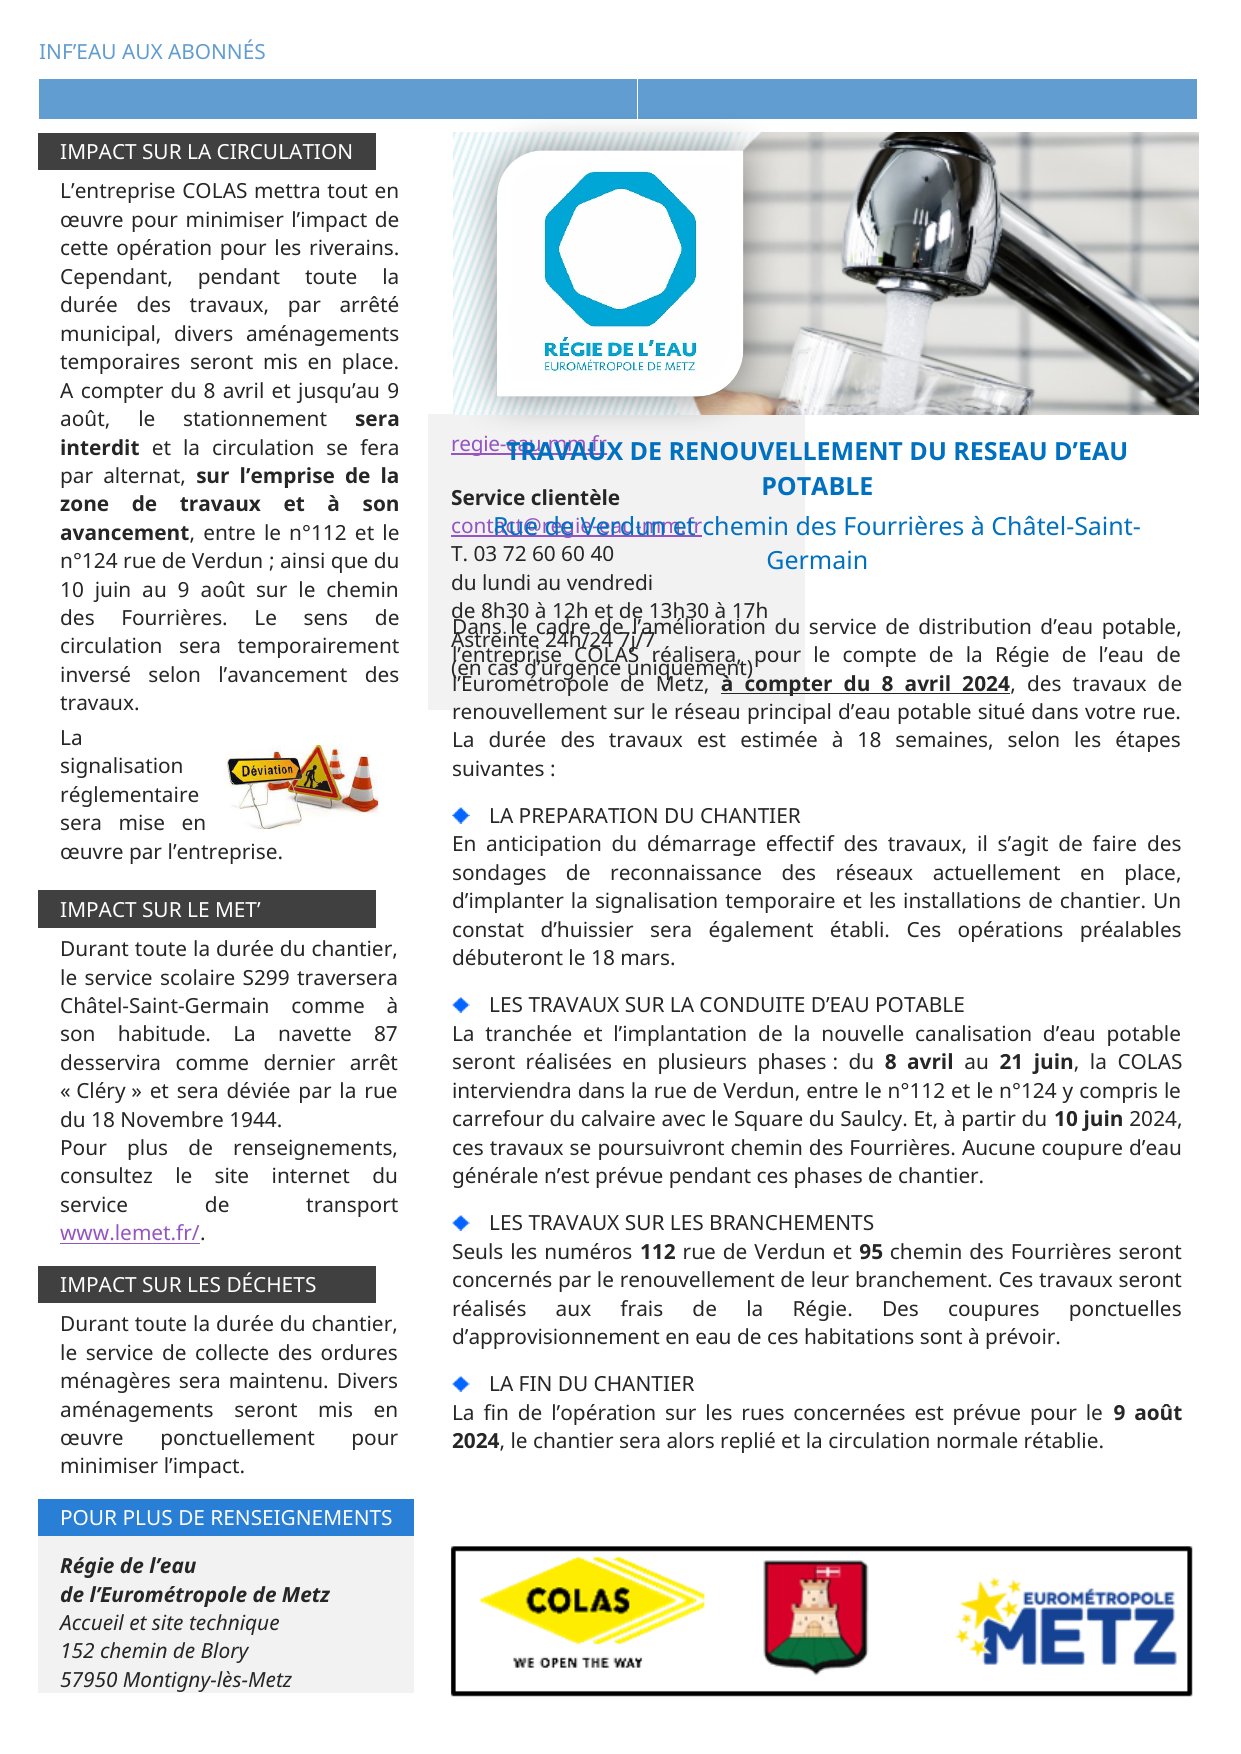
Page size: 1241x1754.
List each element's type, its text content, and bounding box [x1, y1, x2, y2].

picture [450, 1545, 1197, 1701]
table_header IMPACT sur les déchets [38, 1266, 376, 1303]
table_cell Régie de l’eau de l’Eurométropole de Metz Accueil et site technique 152 chemin de Blory 57950 Montigny-lès-Metz regie-eau-mm.fr Service clientèle contact@regie-eau-mm.fr T. 03 72 60 60 40 du lundi au vendredi de 8h30 à 12h et de 13h30 à 17h Astreinte 24h/24 7j/7 (en cas d’urgence uniquement) [38, 1536, 414, 1693]
table_header IMPACT sur le met’ [38, 890, 376, 928]
picture [453, 132, 1199, 415]
picture [452, 1375, 470, 1392]
picture [452, 1214, 470, 1231]
table_header IMPACT SUR LA CIRCULATION [38, 133, 376, 170]
table_header pour plus de renseignements [38, 1499, 414, 1536]
picture [452, 806, 470, 824]
list L’entreprise COLAS mettra tout en œuvre pour minimiser l’impact de cette opération pour les riverains. Cependant, pendant toute la durée des travaux, par arrêté municipal, divers aménagements temporaires seront mis en place. A compter du 8 avril et jusqu’au 9 août, le stationnement sera interdit et la circulation se fera par alternat, sur l’emprise de la zone de travaux et à son avancement, entre le n°112 et le n°124 rue de Verdun ; ainsi que du 10 juin au 9 août sur le chemin des Fourrières. Le sens de circulation sera temporairement inversé selon l’avancement des travaux. [60, 177, 399, 717]
picture [452, 996, 470, 1013]
text La signalisation réglementaire sera mise en œuvre par l’entreprise. [60, 723, 399, 865]
text Durant toute la durée du chantier, le service de collecte des ordures ménagères sera maintenu. Divers aménagements seront mis en œuvre ponctuellement pour minimiser l’impact. [60, 1309, 398, 1480]
text Durant toute la durée du chantier, le service scolaire S299 traversera Châtel-Saint-Germain comme à son habitude. La navette 87 desservira comme dernier arrêt « Cléry » et sera déviée par la rue du 18 Novembre 1944. [60, 934, 398, 1133]
text Pour plus de renseignements, consultez le site internet du service de transport www.lemet.fr/. [60, 1133, 398, 1247]
table_cell Régie de l’eau de l’Eurométropole de Metz Accueil et site technique 152 chemin de Blory 57950 Montigny-lès-Metz regie-eau-mm.fr Service clientèle contact@regie-eau-mm.fr T. 03 72 60 60 40 du lundi au vendredi de 8h30 à 12h et de 13h30 à 17h Astreinte 24h/24 7j/7 (en cas d’urgence uniquement) [428, 414, 805, 710]
